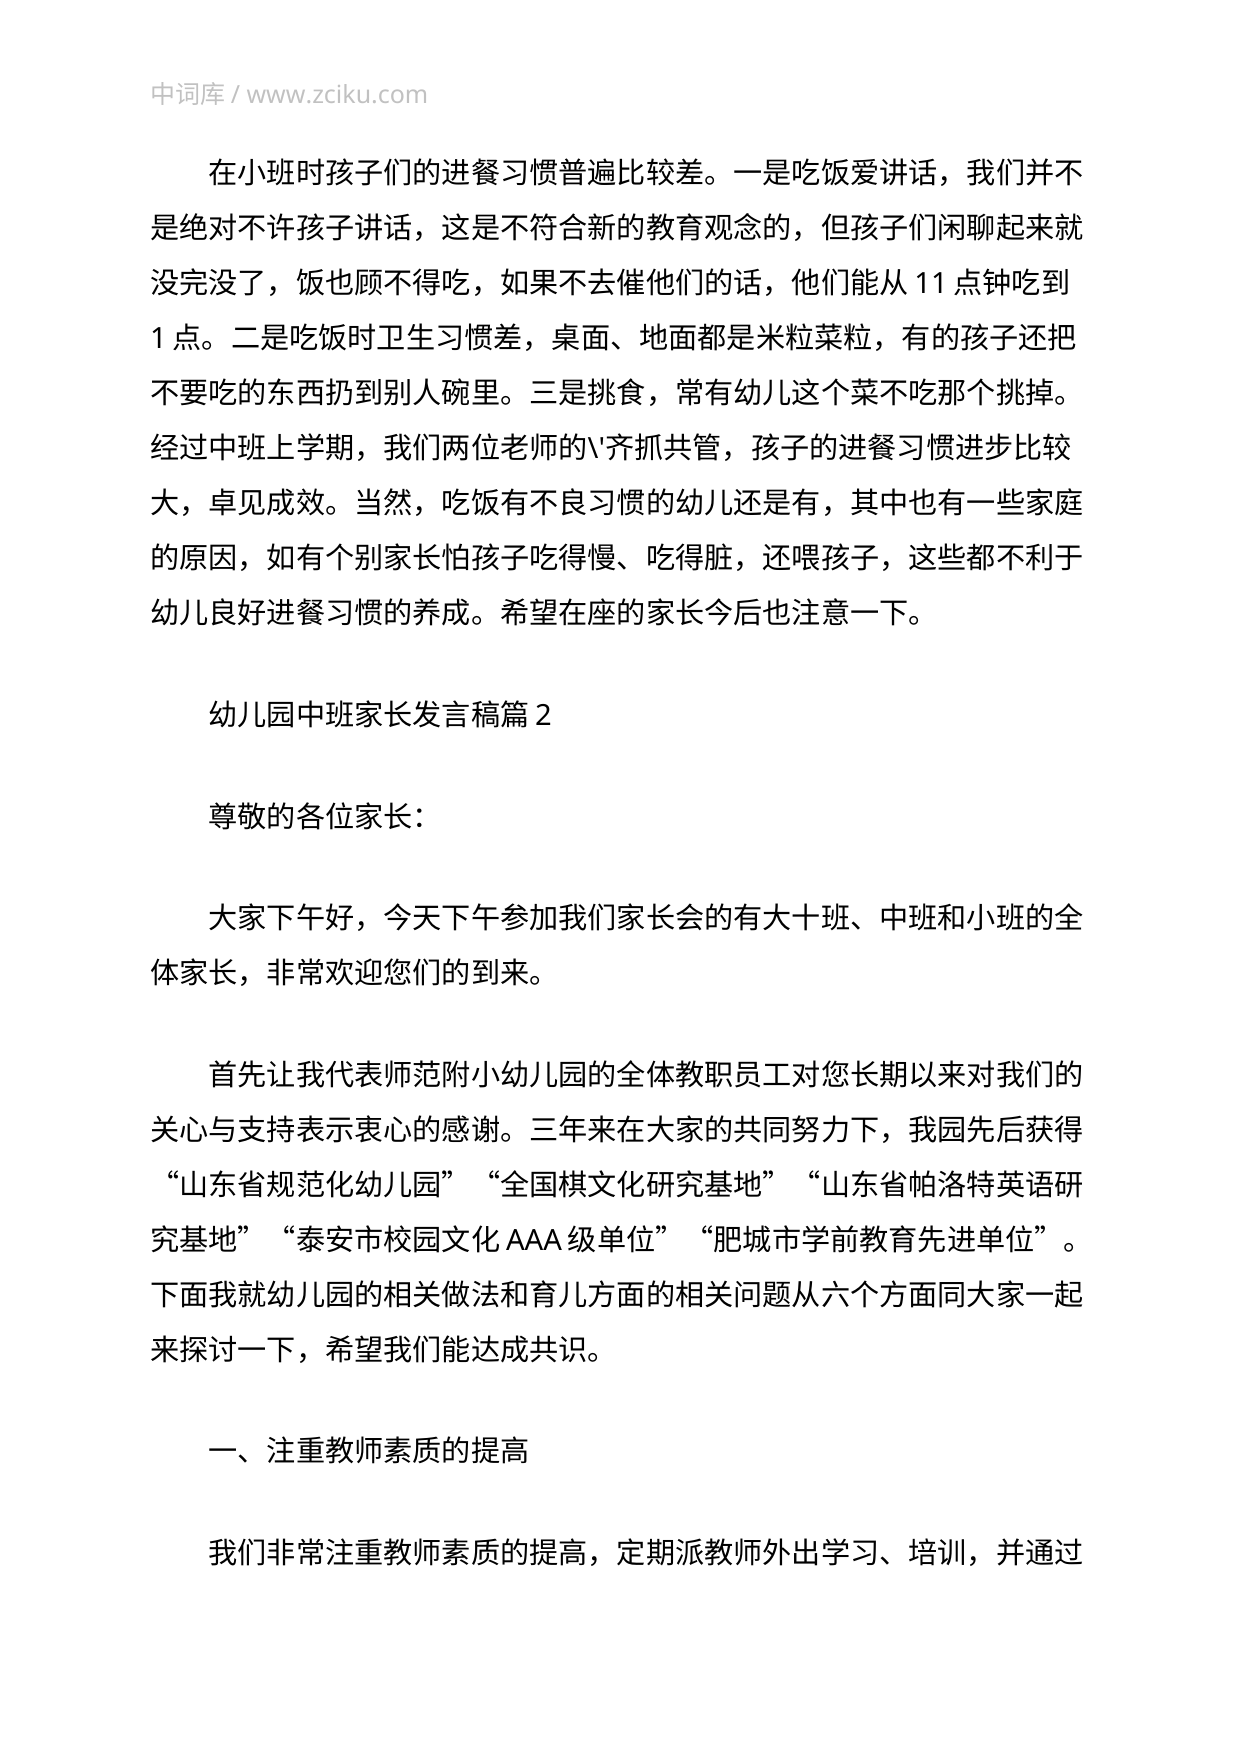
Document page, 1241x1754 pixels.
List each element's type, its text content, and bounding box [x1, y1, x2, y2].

text 尊敬的各位家长： [150, 793, 1090, 836]
text 在小班时孩子们的进餐习惯普遍比较差。一是吃饭爱讲话，我们并不是绝对不许孩子讲话，这是不符合新的教育观念的，但孩子们闲聊起来就没完没了，饭也顾不得吃，如果不去催他们的话，他们能从11点钟吃到1点。二是吃饭时卫生习惯差，桌面、地面都是米粒菜粒，有的孩子还把不要吃的东西扔到别人碗里。三是挑食，常有幼儿这个菜不吃那个挑掉。经过中班上学期，我们两位老师的\'齐抓共管，孩子的进餐习惯进步比较大，卓见成效。当然，吃饭有不良习惯的幼儿还是有，其中也有一些家庭的原因，如有个别家长怕孩子吃得慢、吃得脏，还喂孩子，这些都不利于幼儿良好进餐习惯的养成。希望在座的家长今后也注意一下。 [150, 150, 1090, 632]
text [150, 1530, 1090, 1572]
text 幼儿园中班家长发言稿篇2 [150, 691, 1090, 734]
text 首先让我代表师范附小幼儿园的全体教职员工对您长期以来对我们的关心与支持表示衷心的感谢。三年来在大家的共同努力下，我园先后获得“山东省规范化幼儿园”“全国棋文化研究基地”“山东省帕洛特英语研究基地”“泰安市校园文化AAA级单位”“肥城市学前教育先进单位”。下面我就幼儿园的相关做法和育儿方面的相关问题从六个方面同大家一起来探讨一下，希望我们能达成共识。 [150, 1052, 1090, 1368]
text 一、注重教师素质的提高 [150, 1428, 1090, 1470]
text 大家下午好，今天下午参加我们家长会的有大十班、中班和小班的全体家长，非常欢迎您们的到来。 [150, 895, 1090, 992]
